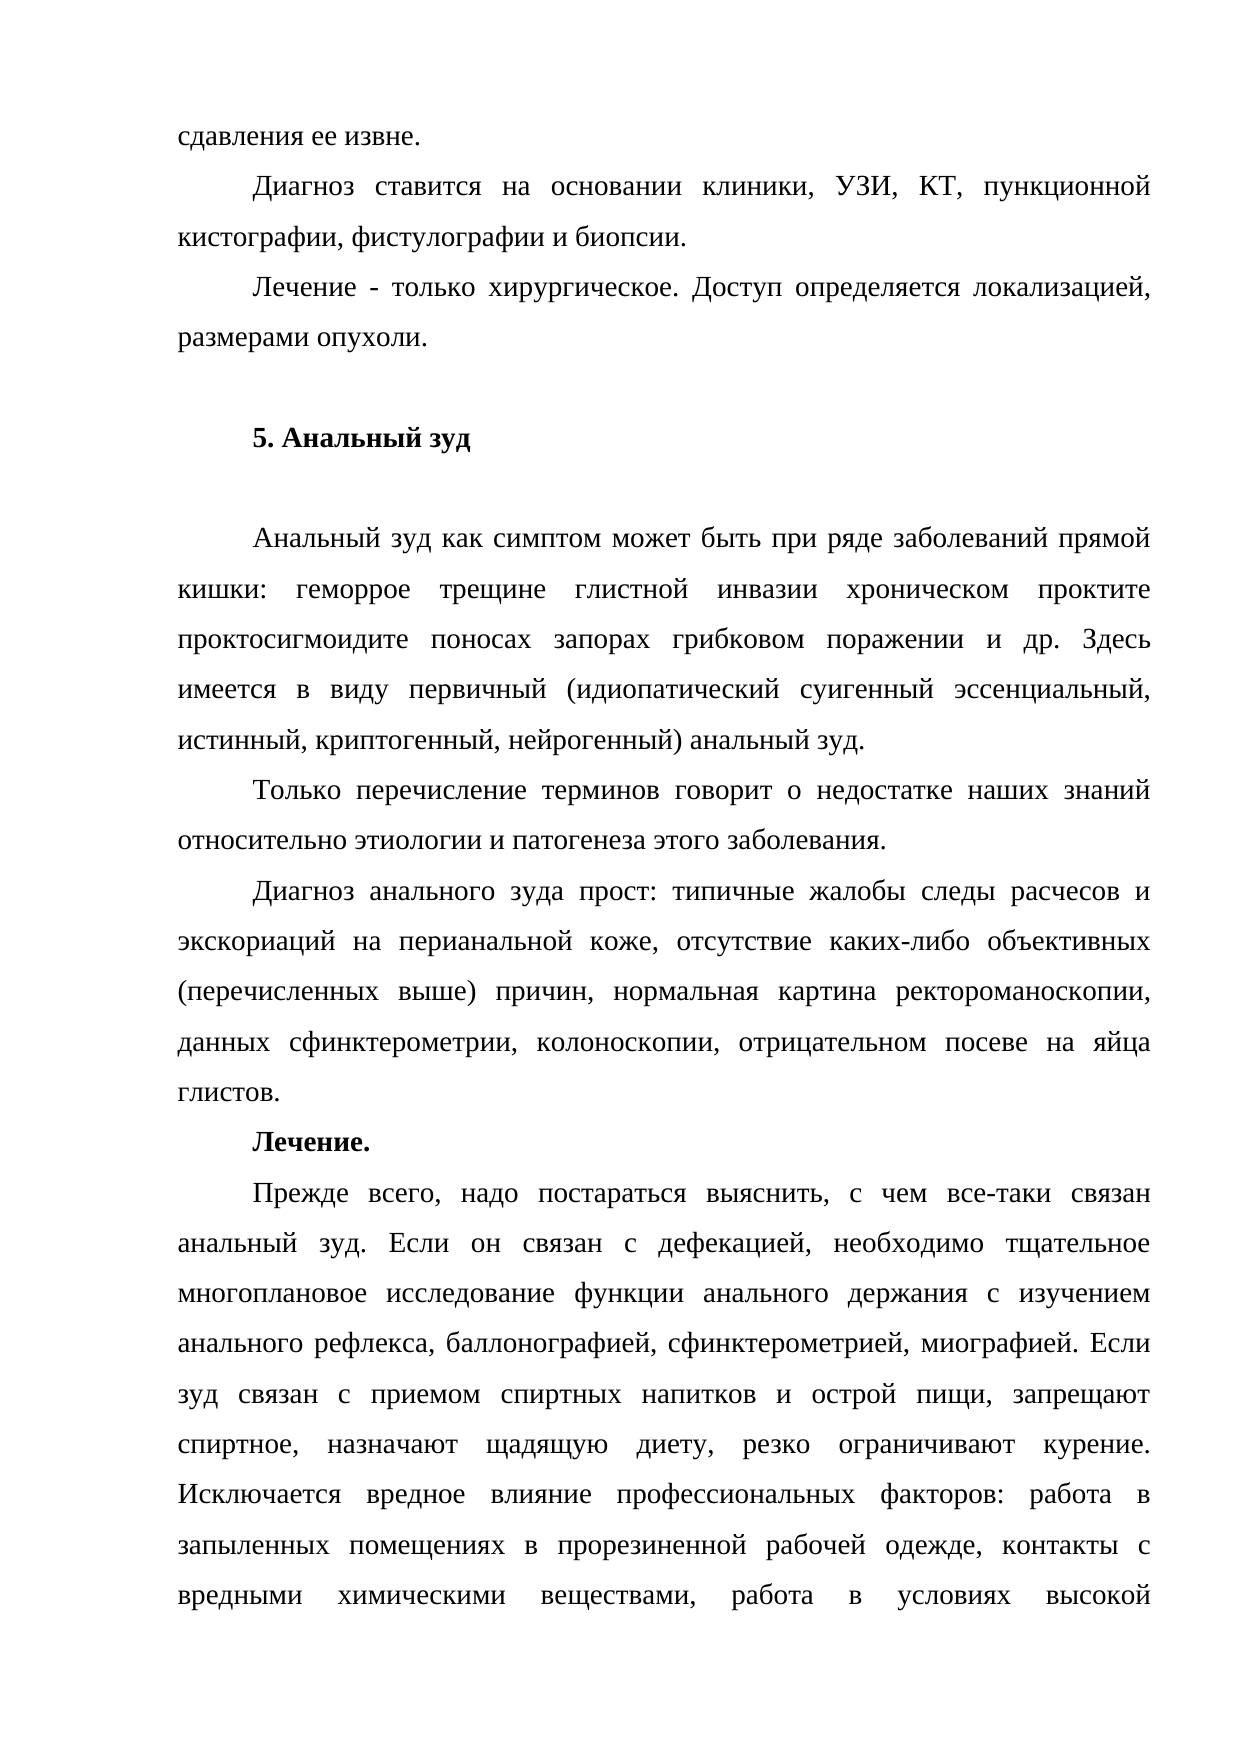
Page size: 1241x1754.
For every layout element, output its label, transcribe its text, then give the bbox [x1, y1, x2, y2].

text Диагноз ставится на основании клиники, УЗИ, КТ, пункционной кистографии, фистулографии и биопсии. [177, 168, 1152, 252]
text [177, 118, 1152, 152]
text Лечение. [177, 1124, 1152, 1158]
text Анальный зуд как симптом может быть при ряде заболеваний прямой кишки: геморрое трещине глистной инвазии хроническом проктите проктосигмоидите поносах запорах грибковом поражении и др. Здесь имеется в виду первичный (идиопатический суигенный эссенциальный, истинный, криптогенный, нейрогенный) анальный зуд. [177, 521, 1152, 755]
text Лечение - только хирургическое. Доступ определяется локализацией, размерами опухоли. [177, 269, 1152, 353]
text 5. Анальный зуд [177, 420, 1152, 453]
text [177, 1175, 1152, 1611]
text Диагноз анального зуда прост: типичные жалобы следы расчесов и экскориаций на перианальной коже, отсутствие каких-либо объективных (перечисленных выше) причин, нормальная картина ректороманоскопии, данных сфинктерометрии, колоноскопии, отрицательном посеве на яйца глистов. [177, 873, 1152, 1108]
text Только перечисление терминов говорит о недостатке наших знаний относительно этиологии и патогенеза этого заболевания. [177, 772, 1152, 856]
